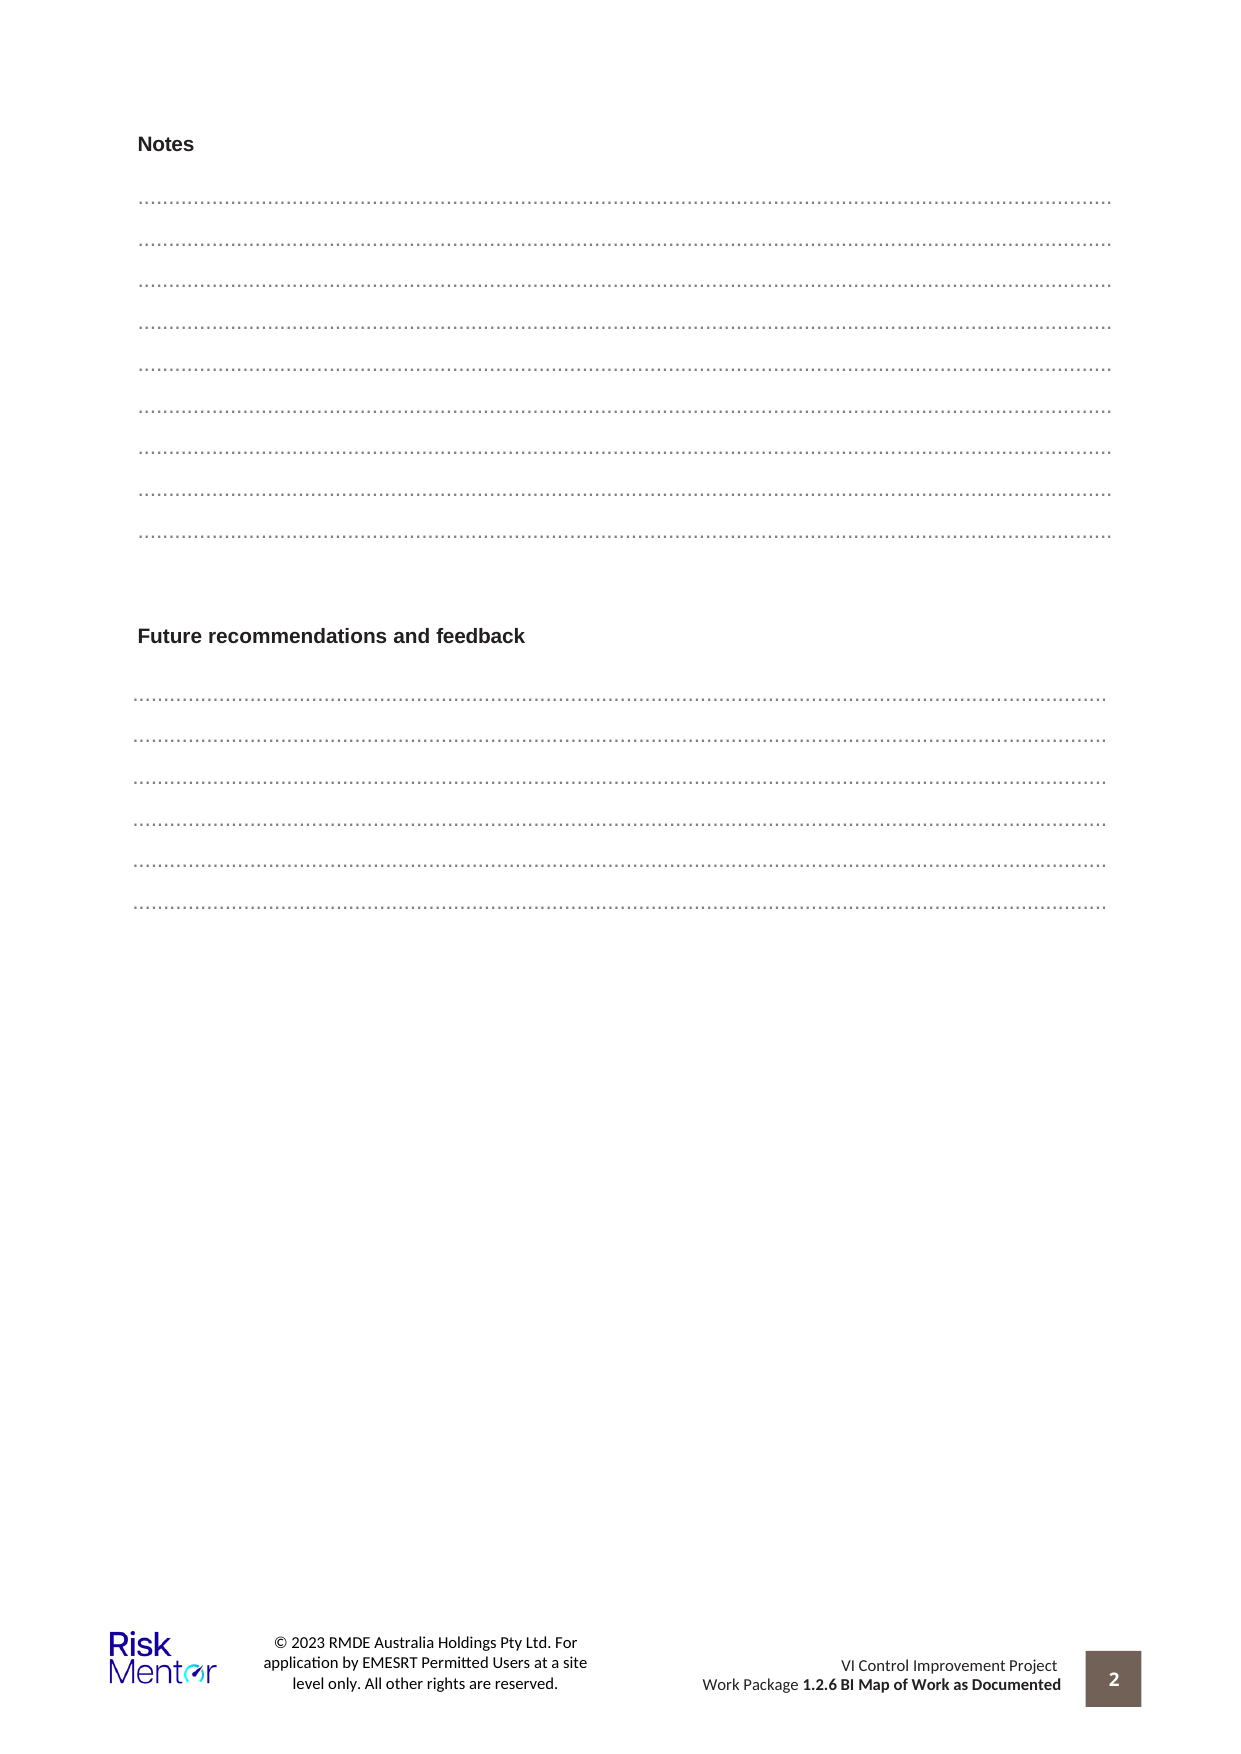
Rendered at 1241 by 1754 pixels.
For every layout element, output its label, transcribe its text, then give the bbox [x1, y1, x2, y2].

text .............................................................................................................................................................. [132, 804, 1167, 831]
text .............................................................................................................................................................. [132, 846, 1167, 872]
picture [44, 1597, 282, 1717]
table_cell .............................................................................................................................................................. .............................................................................................................................................................. .............................................................................................................................................................. .............................................................................................................................................................. Future recommendations and feedback [107, 390, 1134, 650]
text .............................................................................................................................................................. [132, 721, 1167, 747]
text .............................................................................................................................................................. [132, 888, 1167, 914]
text .............................................................................................................................................................. [132, 763, 1167, 789]
table_header Notes .............................................................................................................................................................. .............................................................................................................................................................. .............................................................................................................................................................. .............................................................................................................................................................. .............................................................................................................................................................. [107, 117, 1134, 390]
text .............................................................................................................................................................. [132, 679, 1167, 706]
